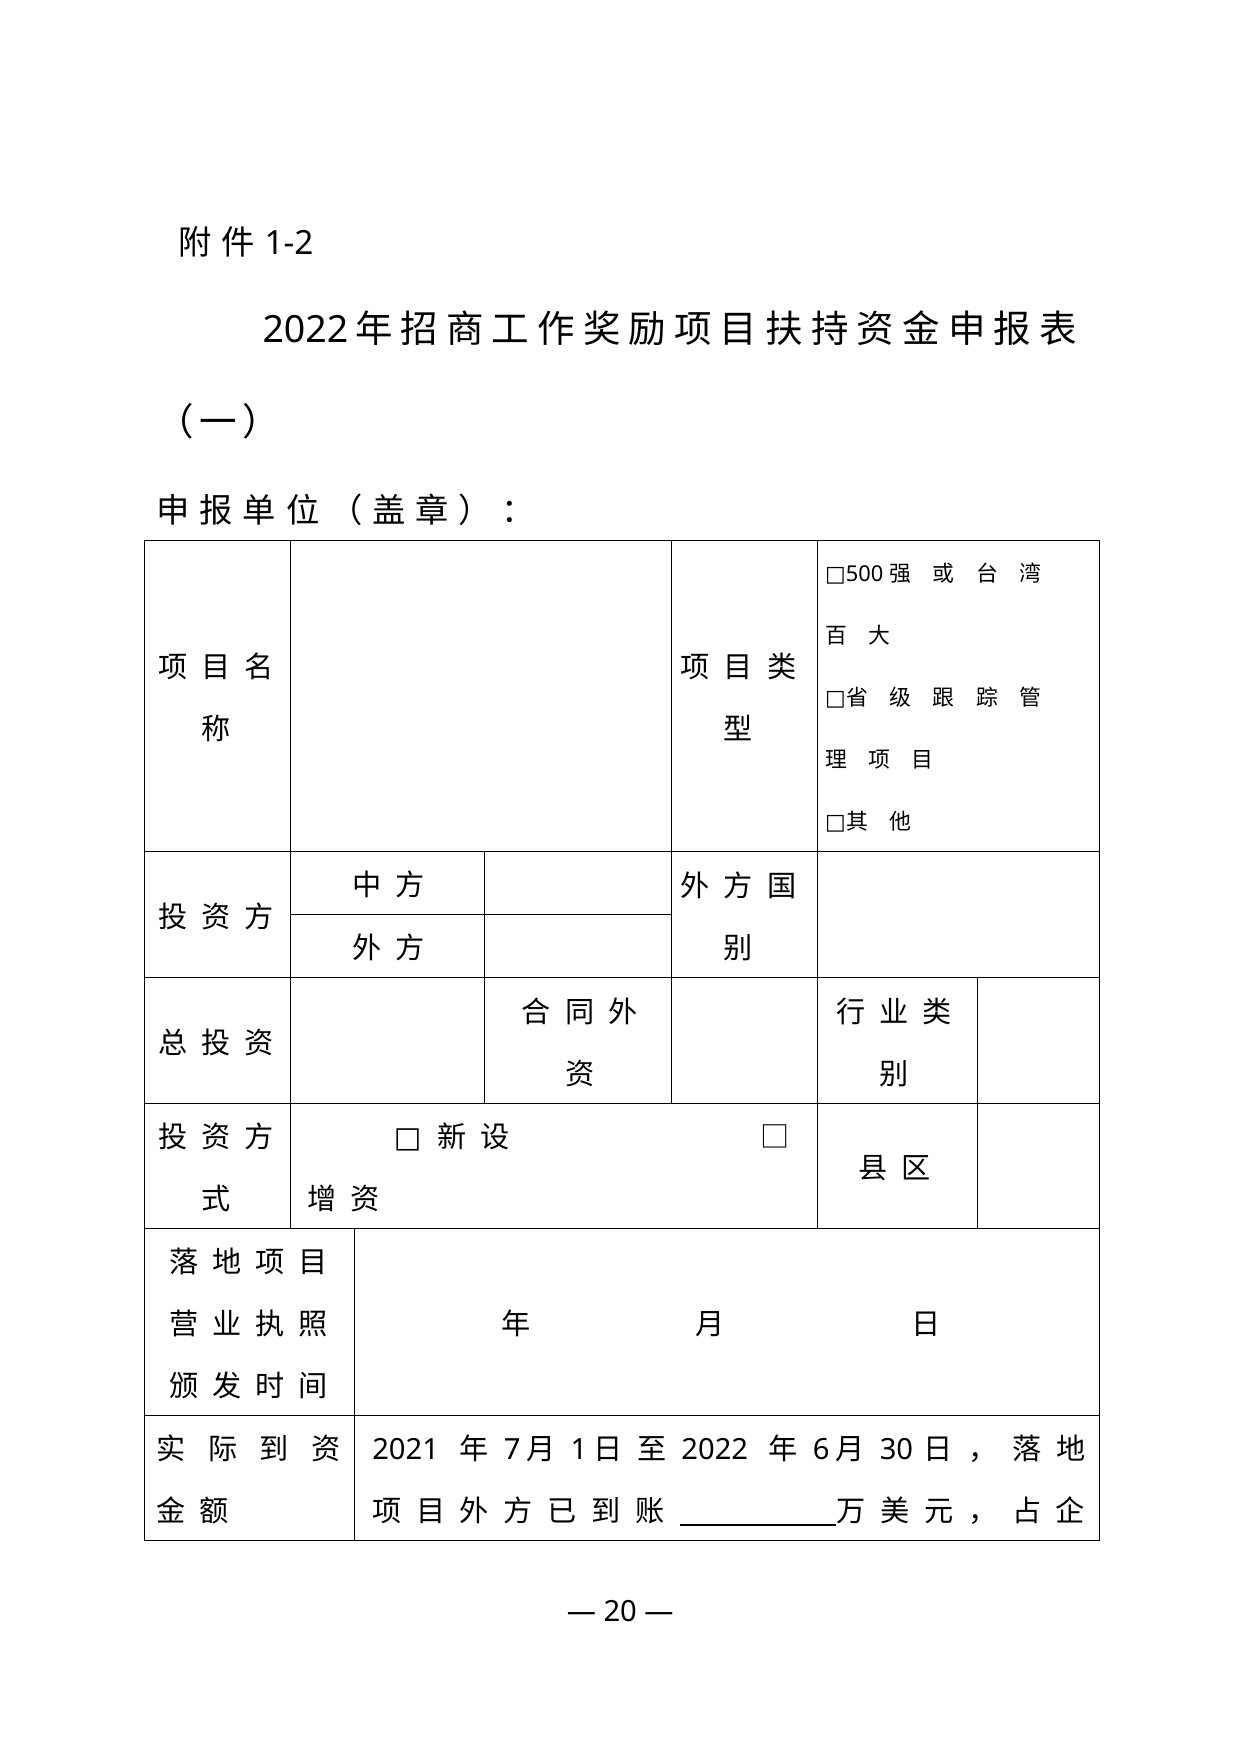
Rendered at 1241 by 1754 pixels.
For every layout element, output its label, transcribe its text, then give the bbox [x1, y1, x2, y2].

table_cell 年 月 日 [355, 1229, 1099, 1415]
table_header 项目类型 [672, 541, 817, 851]
table_cell 投资方式 [145, 1104, 290, 1228]
table_cell □新设 □增资 [291, 1104, 817, 1228]
table_cell [485, 915, 671, 977]
table_cell [485, 852, 671, 914]
table_cell [672, 978, 817, 1102]
text 附件1-2 [93, 209, 1084, 271]
text 2022年招商工作奖励项目扶持资金申报表（一） [93, 295, 1084, 450]
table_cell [355, 1416, 1099, 1540]
table_header □500强或台湾百大 □省级跟踪管理项目 □其他 [818, 541, 1099, 851]
table_cell [818, 852, 1099, 977]
table_header [291, 541, 671, 851]
table_cell 外方 [291, 915, 484, 977]
table_cell 投资方 [145, 852, 290, 977]
table_cell 中方 [291, 852, 484, 914]
text 申报单位（盖章）： [156, 477, 1174, 539]
table_cell 外方国别 [672, 852, 817, 977]
table_cell 总投资 [145, 978, 290, 1102]
table_cell 实际到资金额 [145, 1416, 354, 1540]
table_cell 行业类别 [818, 978, 977, 1102]
table_cell [291, 978, 484, 1102]
table_cell 合同外资 [485, 978, 671, 1102]
table_cell 县区 [818, 1104, 977, 1228]
table_cell [978, 978, 1099, 1102]
table_cell [978, 1104, 1099, 1228]
table_header 项目名称 [145, 541, 290, 851]
table_cell 落地项目营业执照颁发时间 [145, 1229, 354, 1415]
